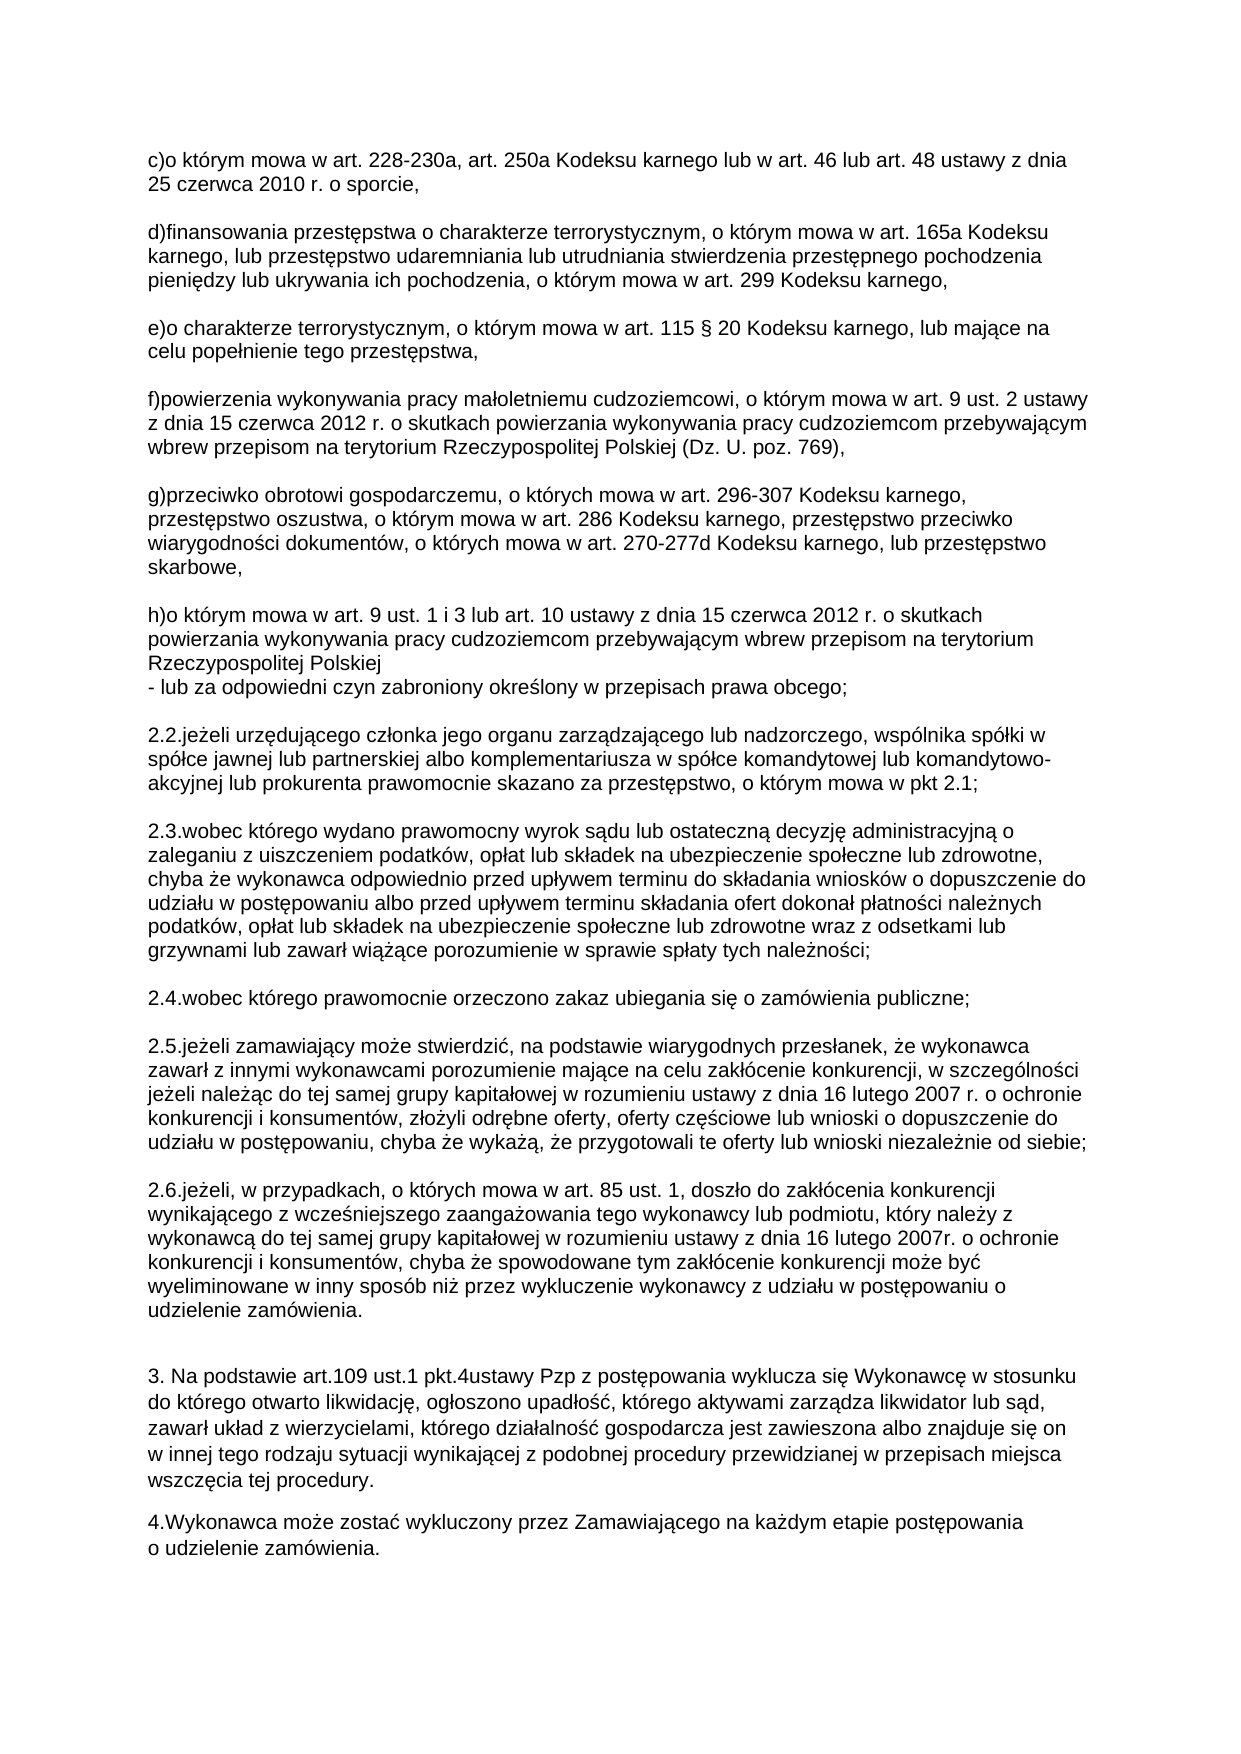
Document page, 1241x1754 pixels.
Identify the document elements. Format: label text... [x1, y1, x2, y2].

text f)powierzenia wykonywania pracy małoletniemu cudzoziemcowi, o którym mowa w art. 9 ust. 2 ustawy z dnia 15 czerwca 2012 r. o skutkach powierzania wykonywania pracy cudzoziemcom przebywającym wbrew przepisom na terytorium Rzeczypospolitej Polskiej (Dz. U. poz. 769), [148, 387, 1093, 459]
text 2.2.jeżeli urzędującego członka jego organu zarządzającego lub nadzorczego, wspólnika spółki w spółce jawnej lub partnerskiej albo komplementariusza w spółce komandytowej lub komandytowo-akcyjnej lub prokurenta prawomocnie skazano za przestępstwo, o którym mowa w pkt 2.1; [148, 723, 1093, 794]
text h)o którym mowa w art. 9 ust. 1 i 3 lub art. 10 ustawy z dnia 15 czerwca 2012 r. o skutkach powierzania wykonywania pracy cudzoziemcom przebywającym wbrew przepisom na terytorium Rzeczypospolitej Polskiej [148, 603, 1093, 675]
text g)przeciwko obrotowi gospodarczemu, o których mowa w art. 296-307 Kodeksu karnego, przestępstwo oszustwa, o którym mowa w art. 286 Kodeksu karnego, przestępstwo przeciwko wiarygodności dokumentów, o których mowa w art. 270-277d Kodeksu karnego, lub przestępstwo skarbowe, [148, 483, 1093, 579]
text 2.6.jeżeli, w przypadkach, o których mowa w art. 85 ust. 1, doszło do zakłócenia konkurencji wynikającego z wcześniejszego zaangażowania tego wykonawcy lub podmiotu, który należy z wykonawcą do tej samej grupy kapitałowej w rozumieniu ustawy z dnia 16 lutego 2007r. o ochronie konkurencji i konsumentów, chyba że spowodowane tym zakłócenie konkurencji może być wyeliminowane w inny sposób niż przez wykluczenie wykonawcy z udziału w postępowaniu o udzielenie zamówienia. [148, 1178, 1093, 1322]
text 2.5.jeżeli zamawiający może stwierdzić, na podstawie wiarygodnych przesłanek, że wykonawca zawarł z innymi wykonawcami porozumienie mające na celu zakłócenie konkurencji, w szczególności jeżeli należąc do tej samej grupy kapitałowej w rozumieniu ustawy z dnia 16 lutego 2007 r. o ochronie konkurencji i konsumentów, złożyli odrębne oferty, oferty częściowe lub wnioski o dopuszczenie do udziału w postępowaniu, chyba że wykażą, że przygotowali te oferty lub wnioski niezależnie od siebie; [148, 1034, 1093, 1154]
text d)finansowania przestępstwa o charakterze terrorystycznym, o którym mowa w art. 165a Kodeksu karnego, lub przestępstwo udaremniania lub utrudniania stwierdzenia przestępnego pochodzenia pieniędzy lub ukrywania ich pochodzenia, o którym mowa w art. 299 Kodeksu karnego, [148, 219, 1093, 291]
text 2.4.wobec którego prawomocnie orzeczono zakaz ubiegania się o zamówienia publiczne; [148, 986, 1093, 1010]
text 3. Na podstawie art.109 ust.1 pkt.4ustawy Pzp z postępowania wyklucza się Wykonawcę w stosunku do którego otwarto likwidację, ogłoszono upadłość, którego aktywami zarządza likwidator lub sąd, zawarł układ z wierzycielami, którego działalność gospodarcza jest zawieszona albo znajduje się on w innej tego rodzaju sytuacji wynikającej z podobnej procedury przewidzianej w przepisach miejsca wszczęcia tej procedury. [148, 1364, 1093, 1491]
text 4.Wykonawca może zostać wykluczony przez Zamawiającego na każdym etapie postępowania o udzielenie zamówienia. [148, 1510, 1093, 1560]
text c)o którym mowa w art. 228-230a, art. 250a Kodeksu karnego lub w art. 46 lub art. 48 ustawy z dnia 25 czerwca 2010 r. o sporcie, [148, 148, 1093, 196]
text - lub za odpowiedni czyn zabroniony określony w przepisach prawa obcego; [148, 675, 1093, 699]
text 2.3.wobec którego wydano prawomocny wyrok sądu lub ostateczną decyzję administracyjną o zaleganiu z uiszczeniem podatków, opłat lub składek na ubezpieczenie społeczne lub zdrowotne, chyba że wykonawca odpowiednio przed upływem terminu do składania wniosków o dopuszczenie do udziału w postępowaniu albo przed upływem terminu składania ofert dokonał płatności należnych podatków, opłat lub składek na ubezpieczenie społeczne lub zdrowotne wraz z odsetkami lub grzywnami lub zawarł wiążące porozumienie w sprawie spłaty tych należności; [148, 818, 1093, 962]
text e)o charakterze terrorystycznym, o którym mowa w art. 115 § 20 Kodeksu karnego, lub mające na celu popełnienie tego przestępstwa, [148, 315, 1093, 363]
